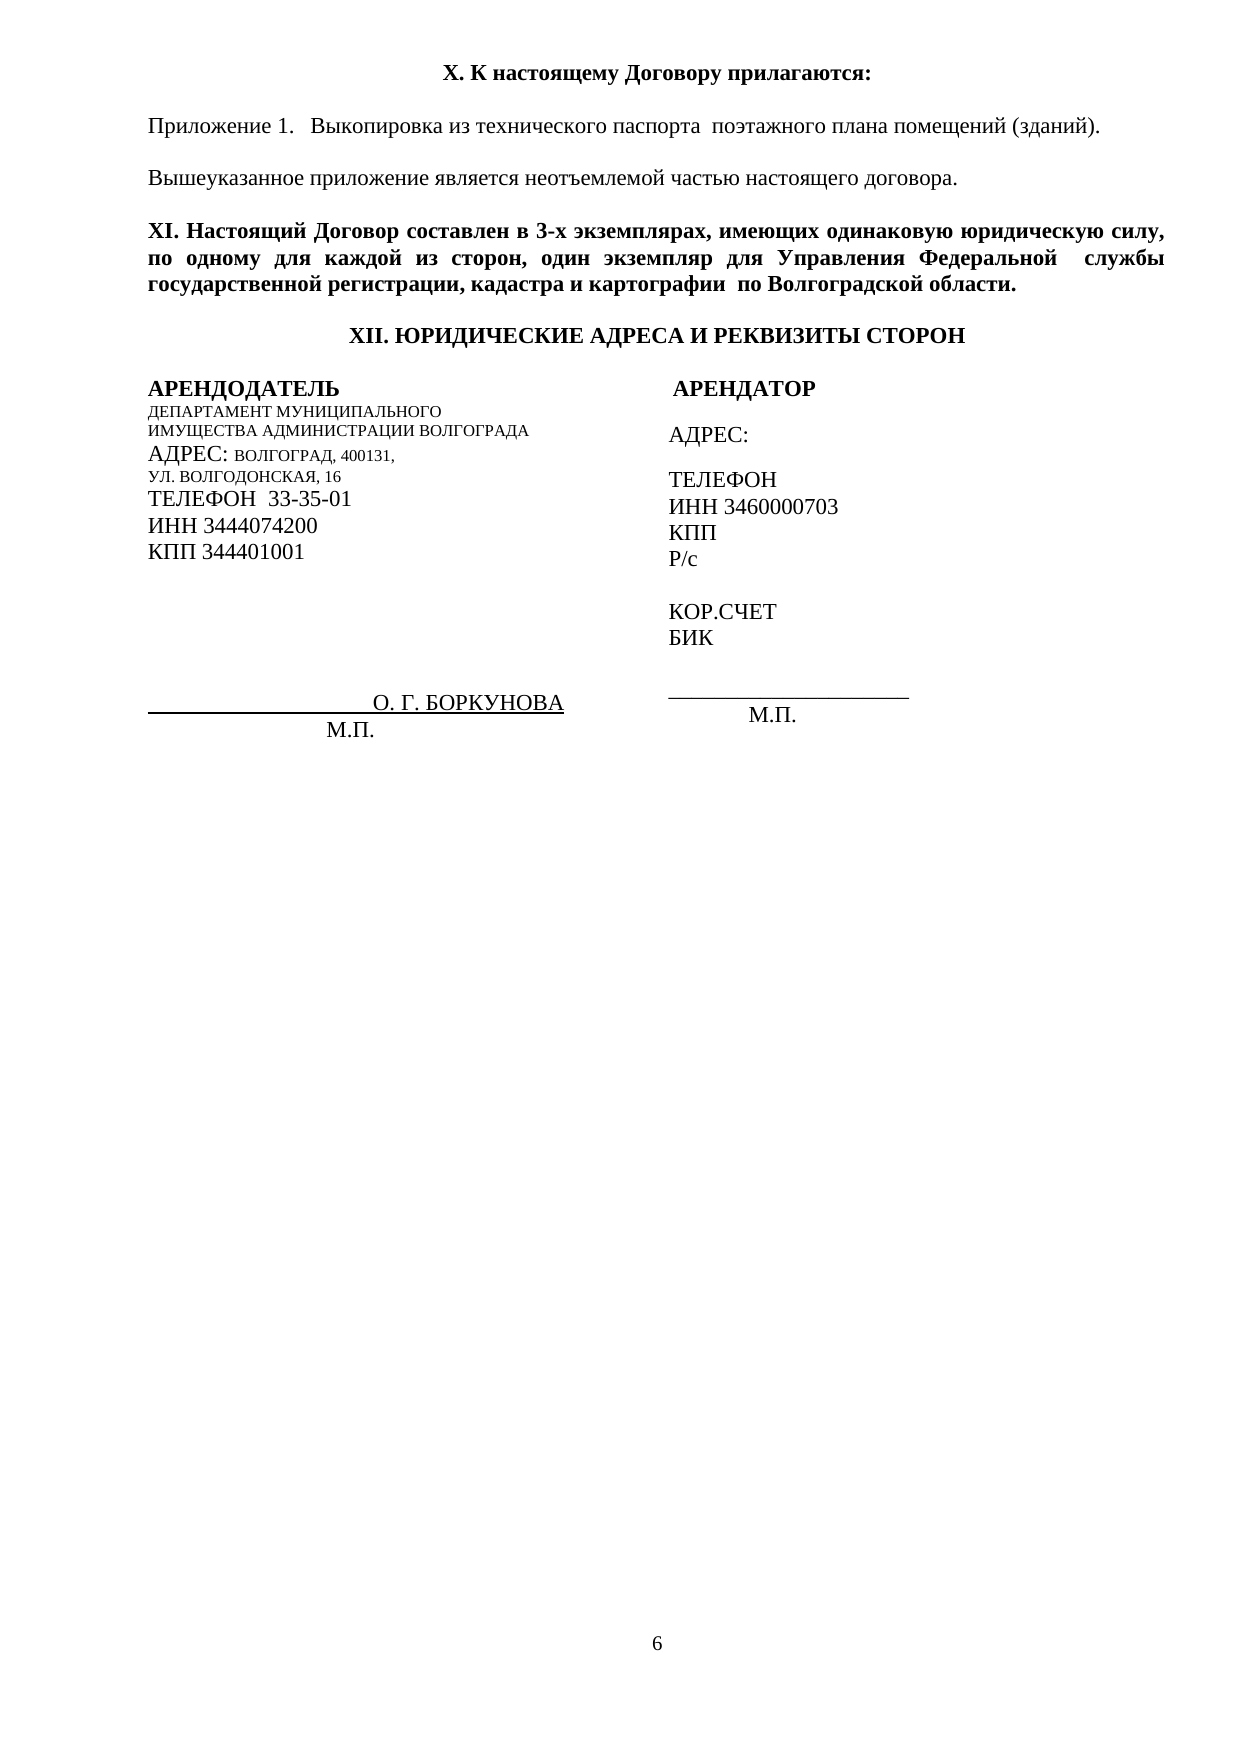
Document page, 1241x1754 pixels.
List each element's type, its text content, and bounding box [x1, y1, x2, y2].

text АРЕНДОДАТЕЛЬ АРЕНДАТОР [148, 375, 1166, 402]
text X. К настоящему Договору прилагаются: [148, 59, 1166, 85]
text XI. Настоящий Договор составлен в 3-х экземплярах, имеющих одинаковую юридическую силу, по одному для каждой из сторон, один экземпляр для Управления Федеральной службы государственной регистрации, кадастра и картографии по Волгоградской области. [148, 217, 1166, 296]
table_header Адрес: Телефон ИНН 3460000703 КПП Р/с Кор.счет БИК _____________________ М.П. [657, 402, 1178, 742]
table_header Департамент муниципального имущества администрации Волгограда Адрес: Волгоград, 400131, ул. Волгодонская, 16 Телефон 33-35-01 ИНН 3444074200 КПП 344401001 О. Г. Боркунова М.П. [136, 402, 657, 742]
text Вышеуказанное приложение является неотъемлемой частью настоящего договора. [148, 164, 1166, 191]
text Приложение 1. Выкопировка из технического паспорта поэтажного плана помещений (зданий). [148, 112, 1166, 138]
text ХII. ЮРИДИЧЕСКИЕ АДРЕСА И РЕКВИЗИТЫ СТОРОН [148, 323, 1166, 349]
